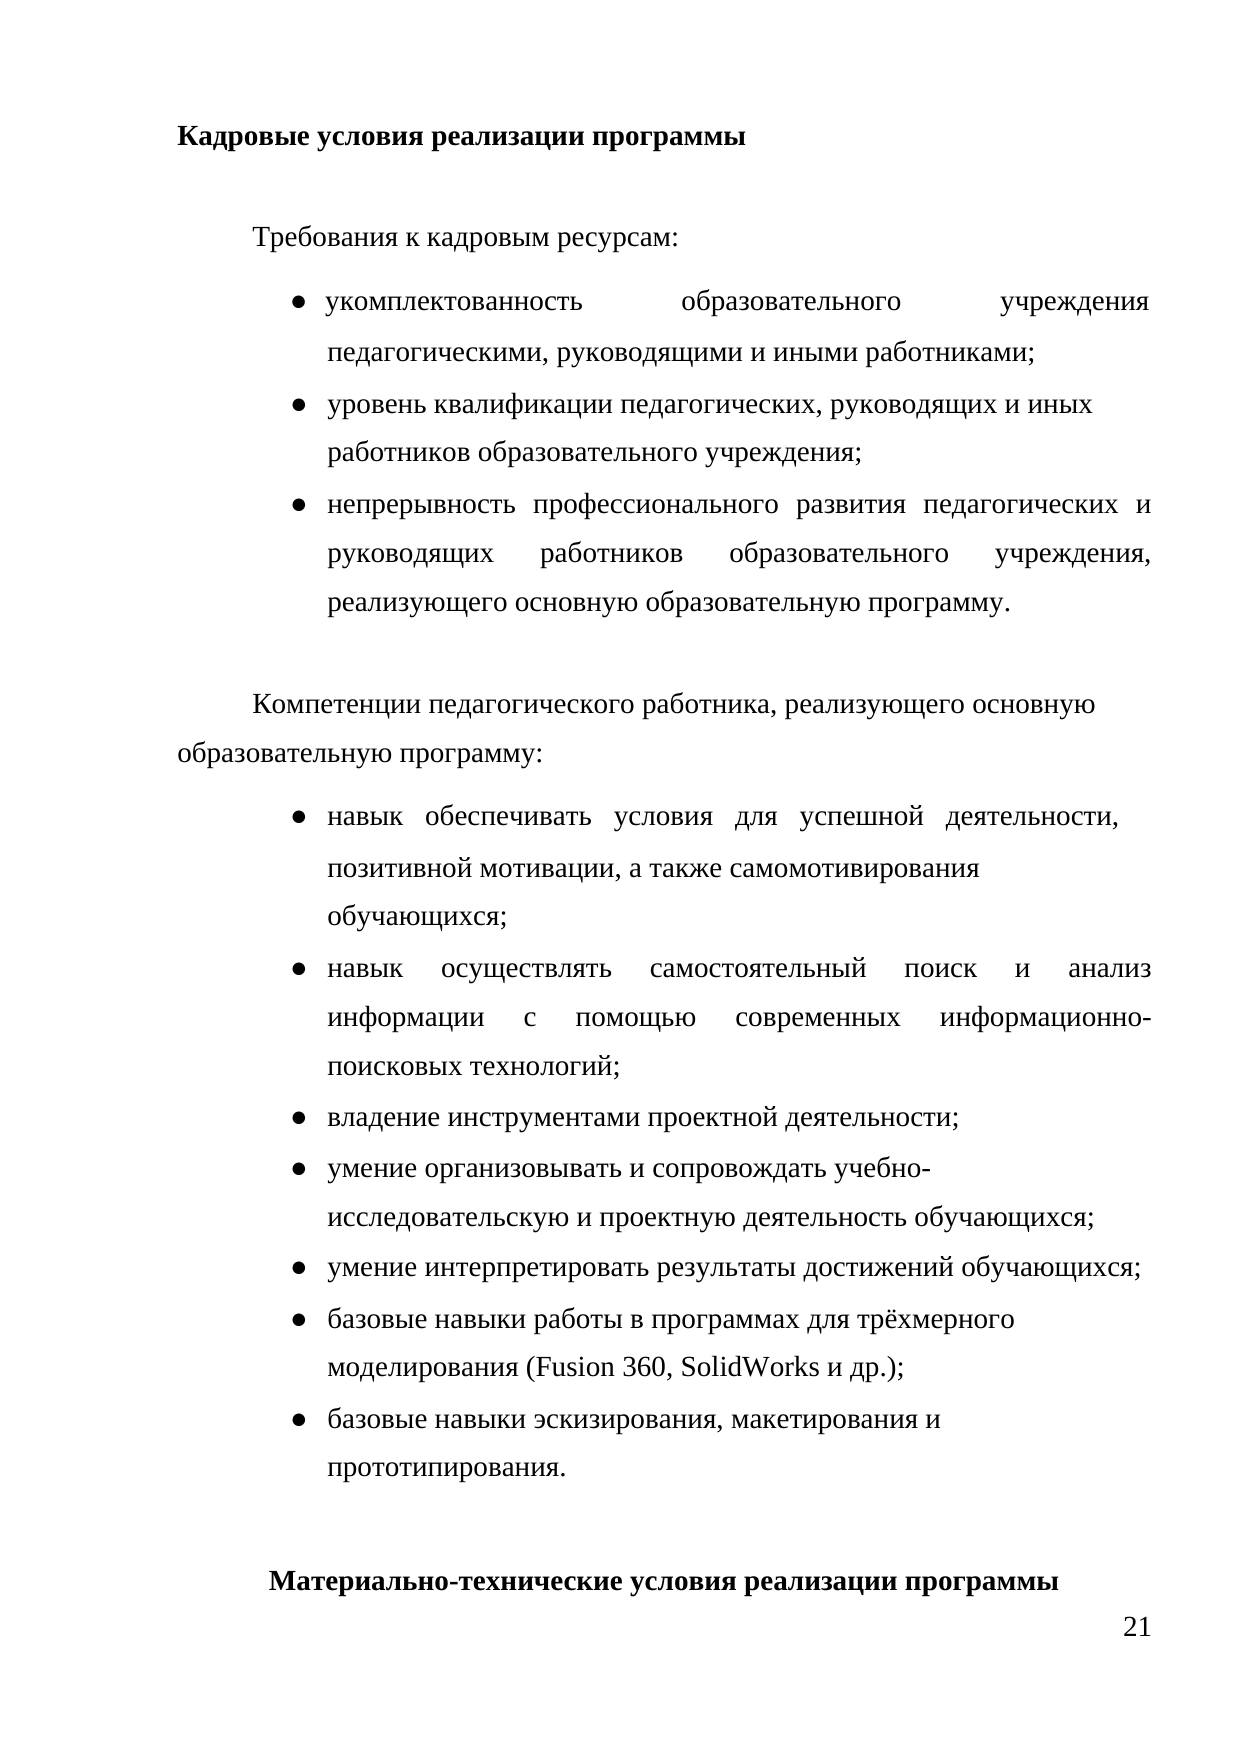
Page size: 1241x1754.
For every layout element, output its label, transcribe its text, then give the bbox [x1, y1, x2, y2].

list навык обеспечивать условия для успешной деятельности, [290, 798, 1152, 832]
list базовые навыки работы в программах для трёхмерного моделирования (Fusion 360, SolidWorks и др.); [290, 1301, 1152, 1383]
text Компетенции педагогического работника, реализующего основную образовательную программу: [177, 686, 1150, 769]
list уровень квалификации педагогических, руководящих и иных работников образовательного учреждения; [290, 386, 1152, 468]
text позитивной мотивации, а также самомотивирования обучающихся; [327, 850, 1152, 932]
text 21 [1123, 1609, 1152, 1642]
list владение инструментами проектной деятельности; [290, 1099, 1152, 1132]
list непрерывность профессионального развития педагогических и руководящих работников образовательного учреждения, реализующего основную образовательную программу. [290, 486, 1152, 618]
text Требования к кадровым ресурсам: [252, 219, 1152, 252]
text ● укомплектованность образовательного учреждения [289, 283, 1152, 317]
list навык осуществлять самостоятельный поиск и анализ информации с помощью современных информационно-поисковых технологий; [290, 950, 1152, 1082]
text Кадровые условия реализации программы [177, 118, 1152, 151]
list умение организовывать и сопровождать учебно-исследовательскую и проектную деятельность обучающихся; [290, 1151, 1152, 1233]
text Материально-технические условия реализации программы [269, 1563, 1152, 1596]
text педагогическими, руководящими и иными работниками; [327, 334, 1152, 368]
list умение интерпретировать результаты достижений обучающихся; [290, 1249, 1152, 1283]
list базовые навыки эскизирования, макетирования и прототипирования. [290, 1401, 1152, 1483]
